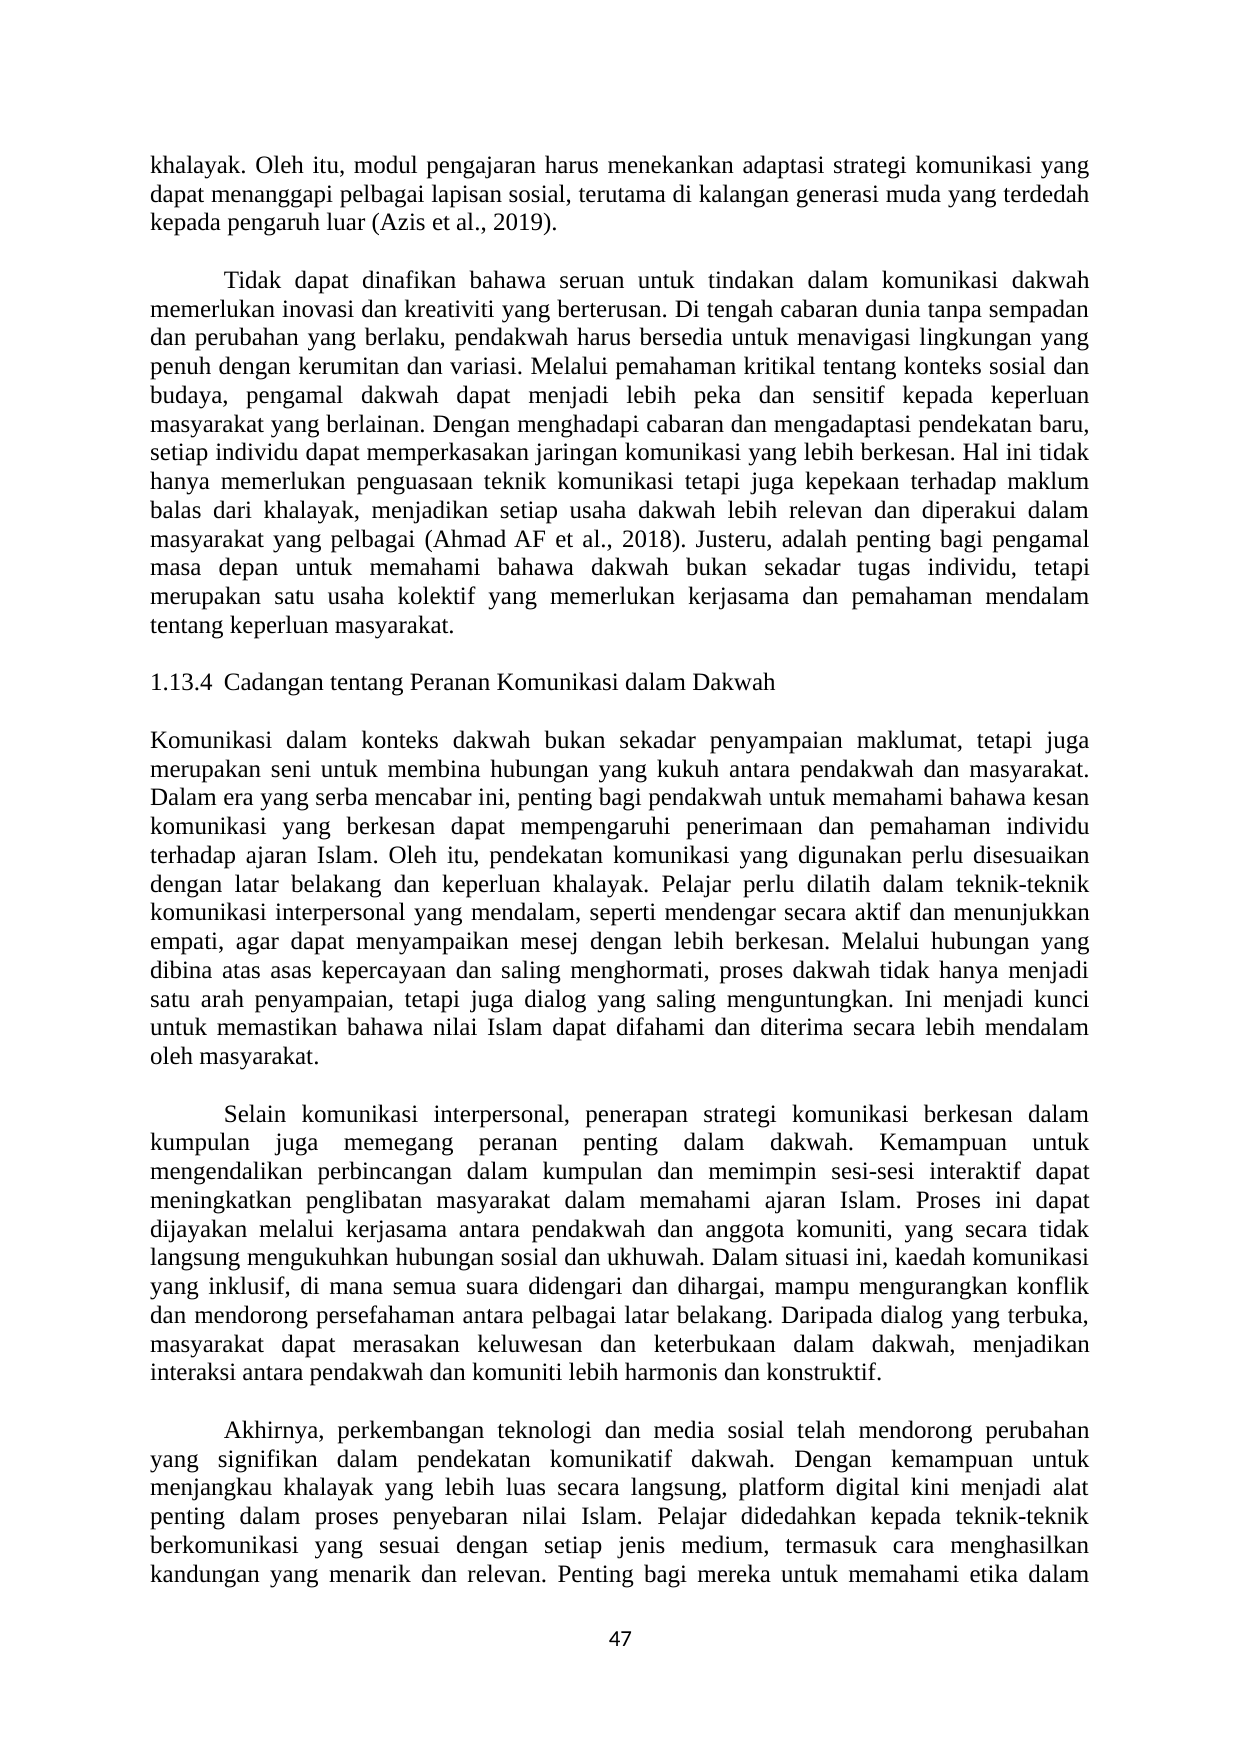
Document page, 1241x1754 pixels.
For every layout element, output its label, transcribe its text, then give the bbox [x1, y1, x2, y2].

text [150, 150, 1090, 236]
text Tidak dapat dinafikan bahawa seruan untuk tindakan dalam komunikasi dakwah memerlukan inovasi dan kreativiti yang berterusan. Di tengah cabaran dunia tanpa sempadan dan perubahan yang berlaku, pendakwah harus bersedia untuk menavigasi lingkungan yang penuh dengan kerumitan dan variasi. Melalui pemahaman kritikal tentang konteks sosial dan budaya, pengamal dakwah dapat menjadi lebih peka dan sensitif kepada keperluan masyarakat yang berlainan. Dengan menghadapi cabaran dan mengadaptasi pendekatan baru, setiap individu dapat memperkasakan jaringan komunikasi yang lebih berkesan. Hal ini tidak hanya memerlukan penguasaan teknik komunikasi tetapi juga kepekaan terhadap maklum balas dari khalayak, menjadikan setiap usaha dakwah lebih relevan dan diperakui dalam masyarakat yang pelbagai (Ahmad AF et al., 2018). Justeru, adalah penting bagi pengamal masa depan untuk memahami bahawa dakwah bukan sekadar tugas individu, tetapi merupakan satu usaha kolektif yang memerlukan kerjasama dan pemahaman mendalam tentang keperluan masyarakat. [150, 265, 1090, 639]
text Selain komunikasi interpersonal, penerapan strategi komunikasi berkesan dalam kumpulan juga memegang peranan penting dalam dakwah. Kemampuan untuk mengendalikan perbincangan dalam kumpulan dan memimpin sesi-sesi interaktif dapat meningkatkan penglibatan masyarakat dalam memahami ajaran Islam. Proses ini dapat dijayakan melalui kerjasama antara pendakwah dan anggota komuniti, yang secara tidak langsung mengukuhkan hubungan sosial dan ukhuwah. Dalam situasi ini, kaedah komunikasi yang inklusif, di mana semua suara didengari dan dihargai, mampu mengurangkan konflik dan mendorong persefahaman antara pelbagai latar belakang. Daripada dialog yang terbuka, masyarakat dapat merasakan keluwesan dan keterbukaan dalam dakwah, menjadikan interaksi antara pendakwah dan komuniti lebih harmonis dan konstruktif. [150, 1099, 1090, 1386]
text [150, 1415, 1090, 1587]
text 1.13.4 Cadangan tentang Peranan Komunikasi dalam Dakwah [150, 667, 1090, 696]
text Komunikasi dalam konteks dakwah bukan sekadar penyampaian maklumat, tetapi juga merupakan seni untuk membina hubungan yang kukuh antara pendakwah dan masyarakat. Dalam era yang serba mencabar ini, penting bagi pendakwah untuk memahami bahawa kesan komunikasi yang berkesan dapat mempengaruhi penerimaan dan pemahaman individu terhadap ajaran Islam. Oleh itu, pendekatan komunikasi yang digunakan perlu disesuaikan dengan latar belakang dan keperluan khalayak. Pelajar perlu dilatih dalam teknik-teknik komunikasi interpersonal yang mendalam, seperti mendengar secara aktif dan menunjukkan empati, agar dapat menyampaikan mesej dengan lebih berkesan. Melalui hubungan yang dibina atas asas kepercayaan dan saling menghormati, proses dakwah tidak hanya menjadi satu arah penyampaian, tetapi juga dialog yang saling menguntungkan. Ini menjadi kunci untuk memastikan bahawa nilai Islam dapat difahami dan diterima secara lebih mendalam oleh masyarakat. [150, 725, 1090, 1070]
